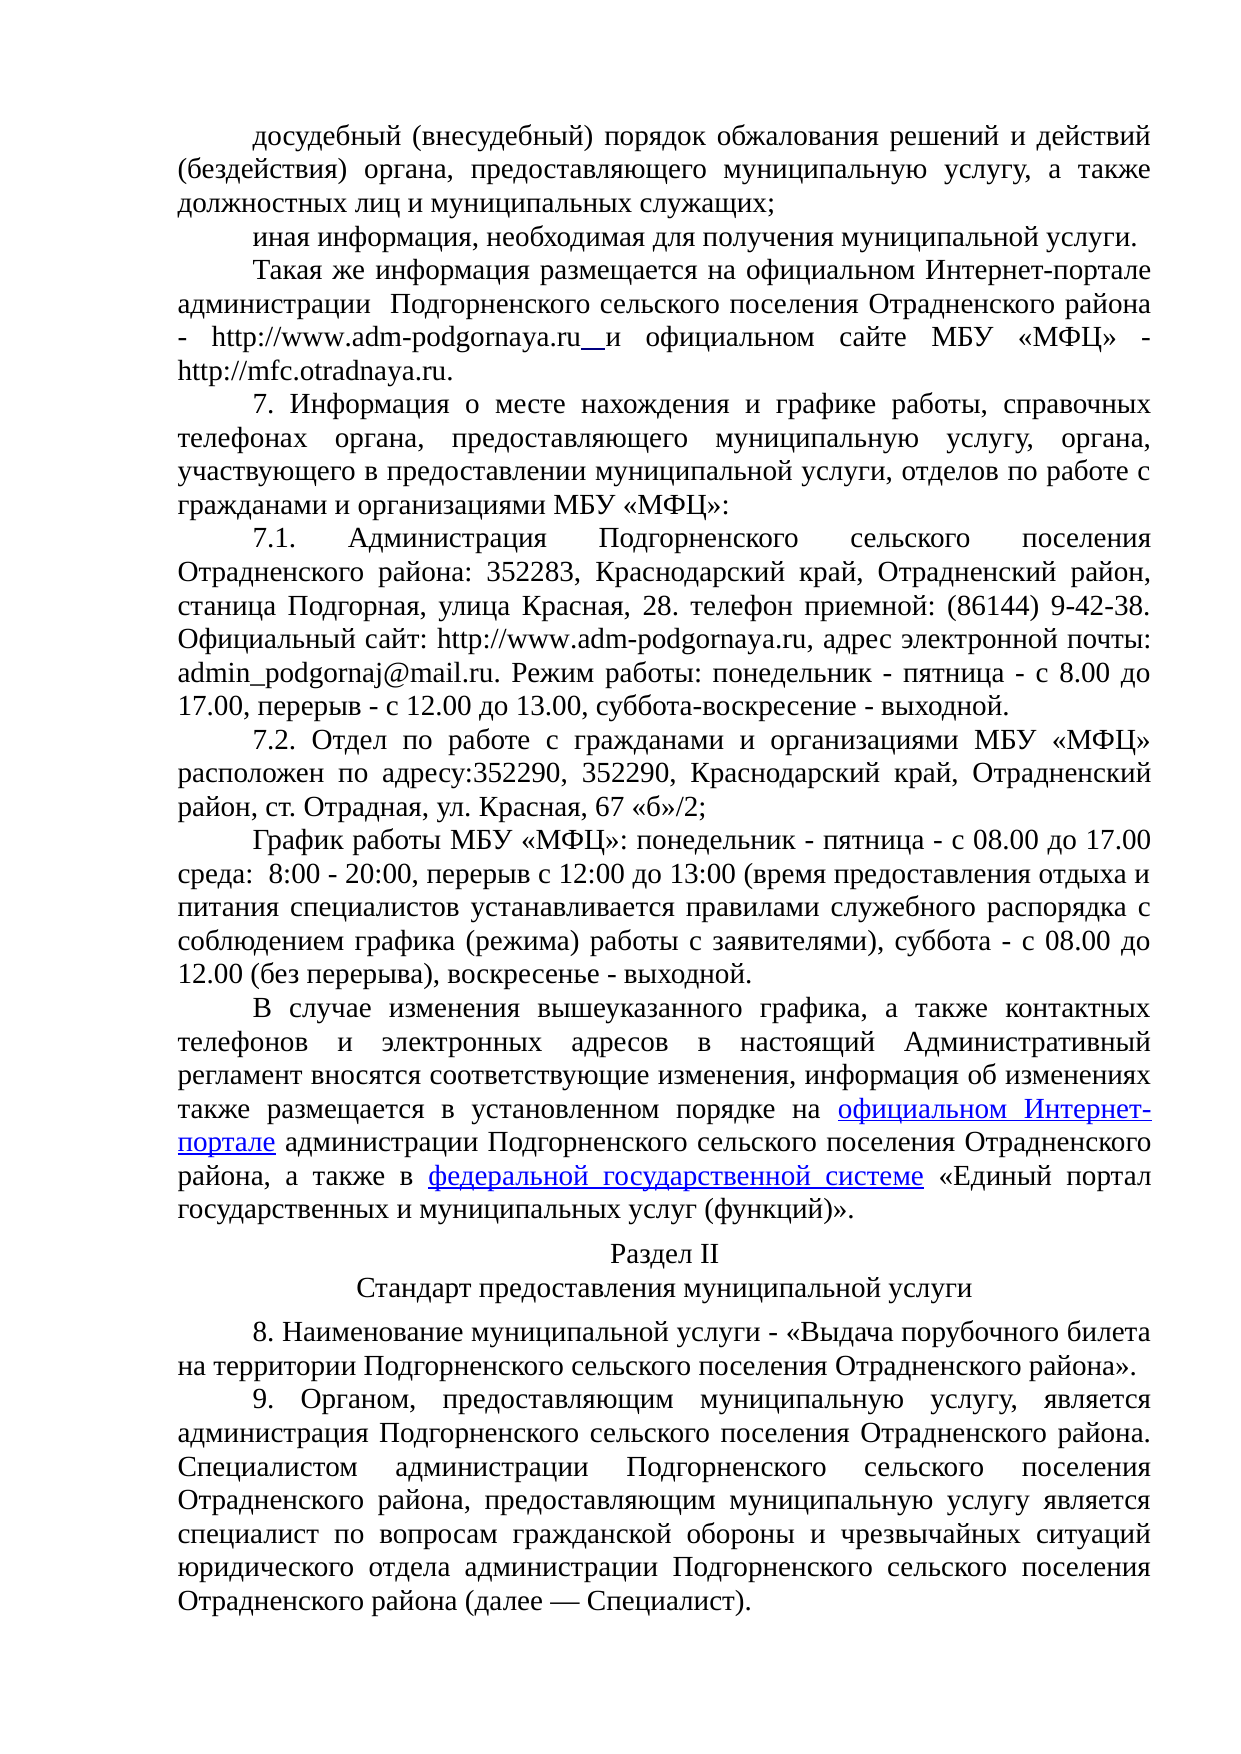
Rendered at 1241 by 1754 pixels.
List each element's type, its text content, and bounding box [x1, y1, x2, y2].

text График работы МБУ «МФЦ»: понедельник - пятница - с 08.00 до 17.00 среда: 8:00 - 20:00, перерыв с 12:00 до 13:00 (время предоставления отдыха и питания специалистов устанавливается правилами служебного распорядка с соблюдением графика (режима) работы с заявителями), суббота - с 08.00 до 12.00 (без перерыва), воскресенье - выходной. [177, 822, 1152, 990]
text 9. Органом, предоставляющим муниципальную услугу, является администрация Подгорненского сельского поселения Отрадненского района. Специалистом администрации Подгорненского сельского поселения Отрадненского района, предоставляющим муниципальную услугу является специалист по вопросам гражданской обороны и чрезвычайных ситуаций юридического отдела администрации Подгорненского сельского поселения Отрадненского района (далее — Специалист). [177, 1382, 1152, 1616]
text Раздел II Стандарт предоставления муниципальной услуги [177, 1236, 1152, 1303]
text 7. Информация о месте нахождения и графике работы, справочных телефонах органа, предоставляющего муниципальную услугу, органа, участвующего в предоставлении муниципальной услуги, отделов по работе с гражданами и организациями МБУ «МФЦ»: [177, 386, 1152, 521]
text 8. Наименование муниципальной услуги - «Выдача порубочного билета на территории Подгорненского сельского поселения Отрадненского района». [177, 1314, 1152, 1382]
text 7.1. Администрация Подгорненского сельского поселения Отрадненского района: 352283, Краснодарский край, Отрадненский район, станица Подгорная, улица Красная, 28. телефон приемной: (86144) 9-42-38. Официальный сайт: http://www.adm-podgornaya.ru, адрес электронной почты: admin_podgornaj@mail.ru. Режим работы: понедельник - пятница - с 8.00 до 17.00, перерыв - с 12.00 до 13.00, суббота-воскресение - выходной. [177, 521, 1152, 722]
text досудебный (внесудебный) порядок обжалования решений и действий (бездействия) органа, предоставляющего муниципальную услугу, а также должностных лиц и муниципальных служащих; [177, 118, 1152, 219]
text 7.2. Отдел по работе с гражданами и организациями МБУ «МФЦ» расположен по адресу:352290, 352290, Краснодарский край, Отрадненский район, ст. Отрадная, ул. Красная, 67 «б»/2; [177, 722, 1152, 822]
text В случае изменения вышеуказанного графика, а также контактных телефонов и электронных адресов в настоящий Административный регламент вносятся соответствующие изменения, информация об изменениях также размещается в установленном порядке на официальном Интернет-портале администрации Подгорненского сельского поселения Отрадненского района, а также в федеральной государственной системе «Единый портал государственных и муниципальных услуг (функций)». [177, 990, 1152, 1225]
text Такая же информация размещается на официальном Интернет-портале администрации Подгорненского сельского поселения Отрадненского района - http://www.adm-podgornaya.ru и официальном сайте МБУ «МФЦ» - http://mfc.otradnaya.ru. [177, 252, 1152, 386]
text иная информация, необходимая для получения муниципальной услуги. [177, 219, 1152, 252]
